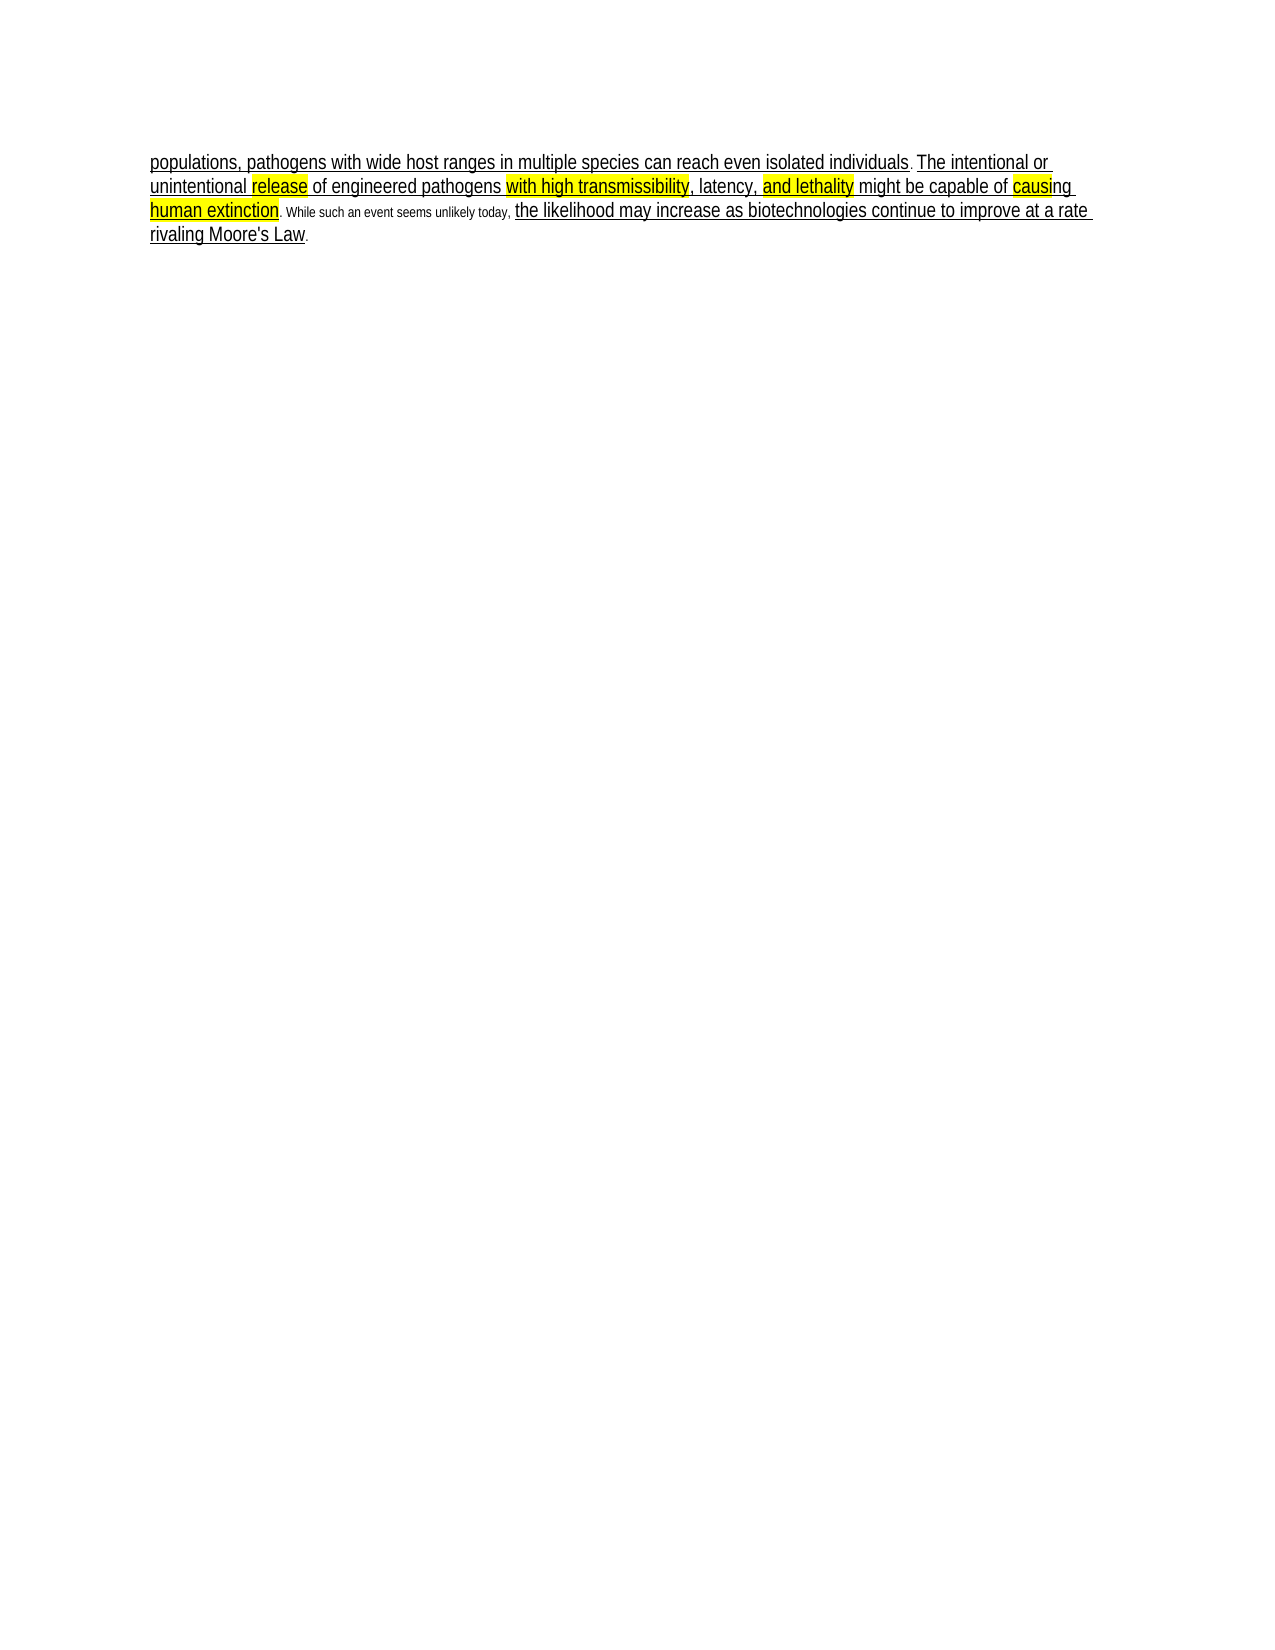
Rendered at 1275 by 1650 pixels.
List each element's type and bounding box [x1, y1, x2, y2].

text [150, 150, 1125, 246]
